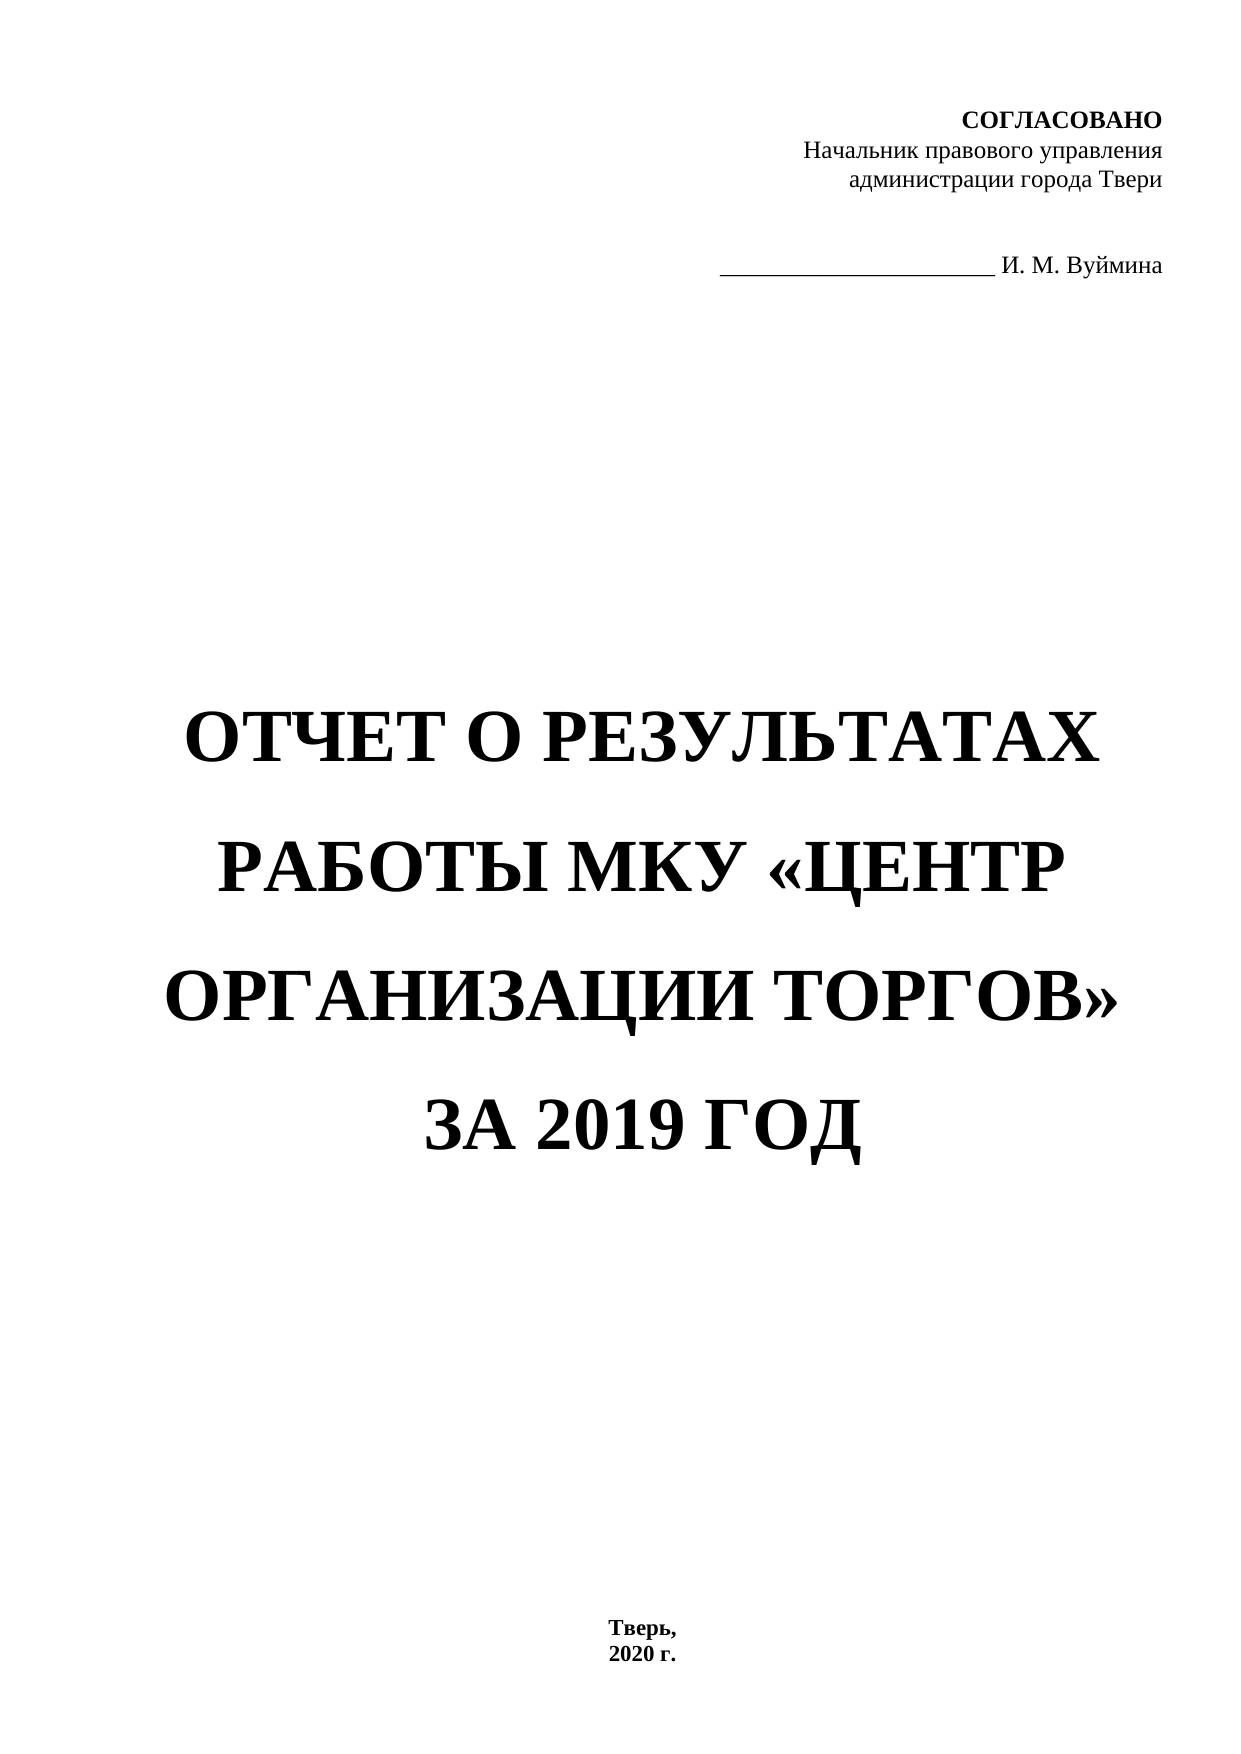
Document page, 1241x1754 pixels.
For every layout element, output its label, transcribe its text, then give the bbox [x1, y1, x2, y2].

text ЗА 2019 ГОД [103, 1080, 1181, 1166]
text ОТЧЕТ О РЕЗУЛЬТАТАХ РАБОТЫ МКУ «ЦЕНТР ОРГАНИЗАЦИИ ТОРГОВ» [103, 692, 1181, 1037]
text Тверь, [103, 1614, 1181, 1640]
text 2020 г. [103, 1640, 1181, 1667]
table_header СОГЛАСОВАНО [602, 106, 1162, 135]
table_cell Начальник правового управления администрации города Твери [602, 135, 1162, 221]
table_cell ______________________ И. М. Вуймина [602, 221, 1162, 279]
